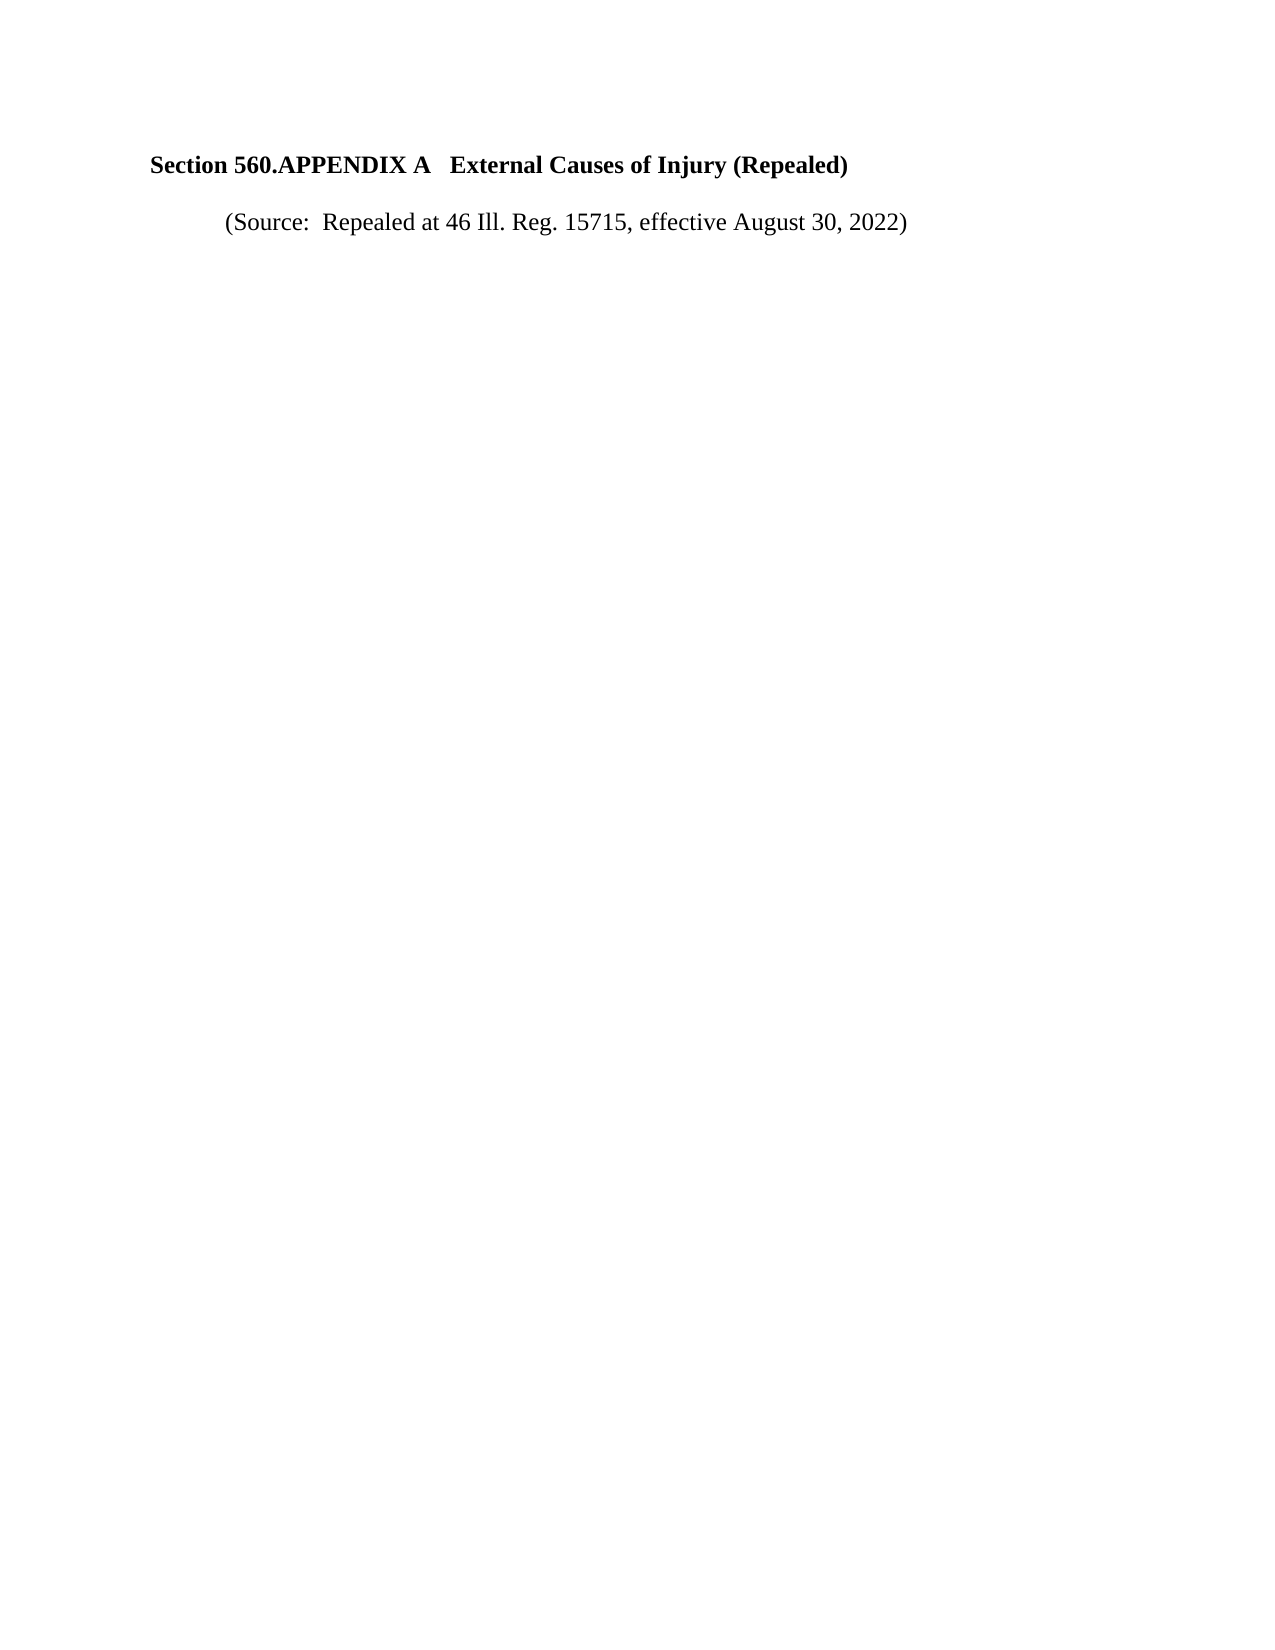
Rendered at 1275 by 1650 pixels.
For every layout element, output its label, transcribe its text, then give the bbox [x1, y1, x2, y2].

text (Source: Repealed at 46 Ill. Reg. 15715, effective August 30, 2022) [225, 207, 1125, 236]
text Section 560.APPENDIX A External Causes of Injury (Repealed) [150, 150, 1125, 179]
